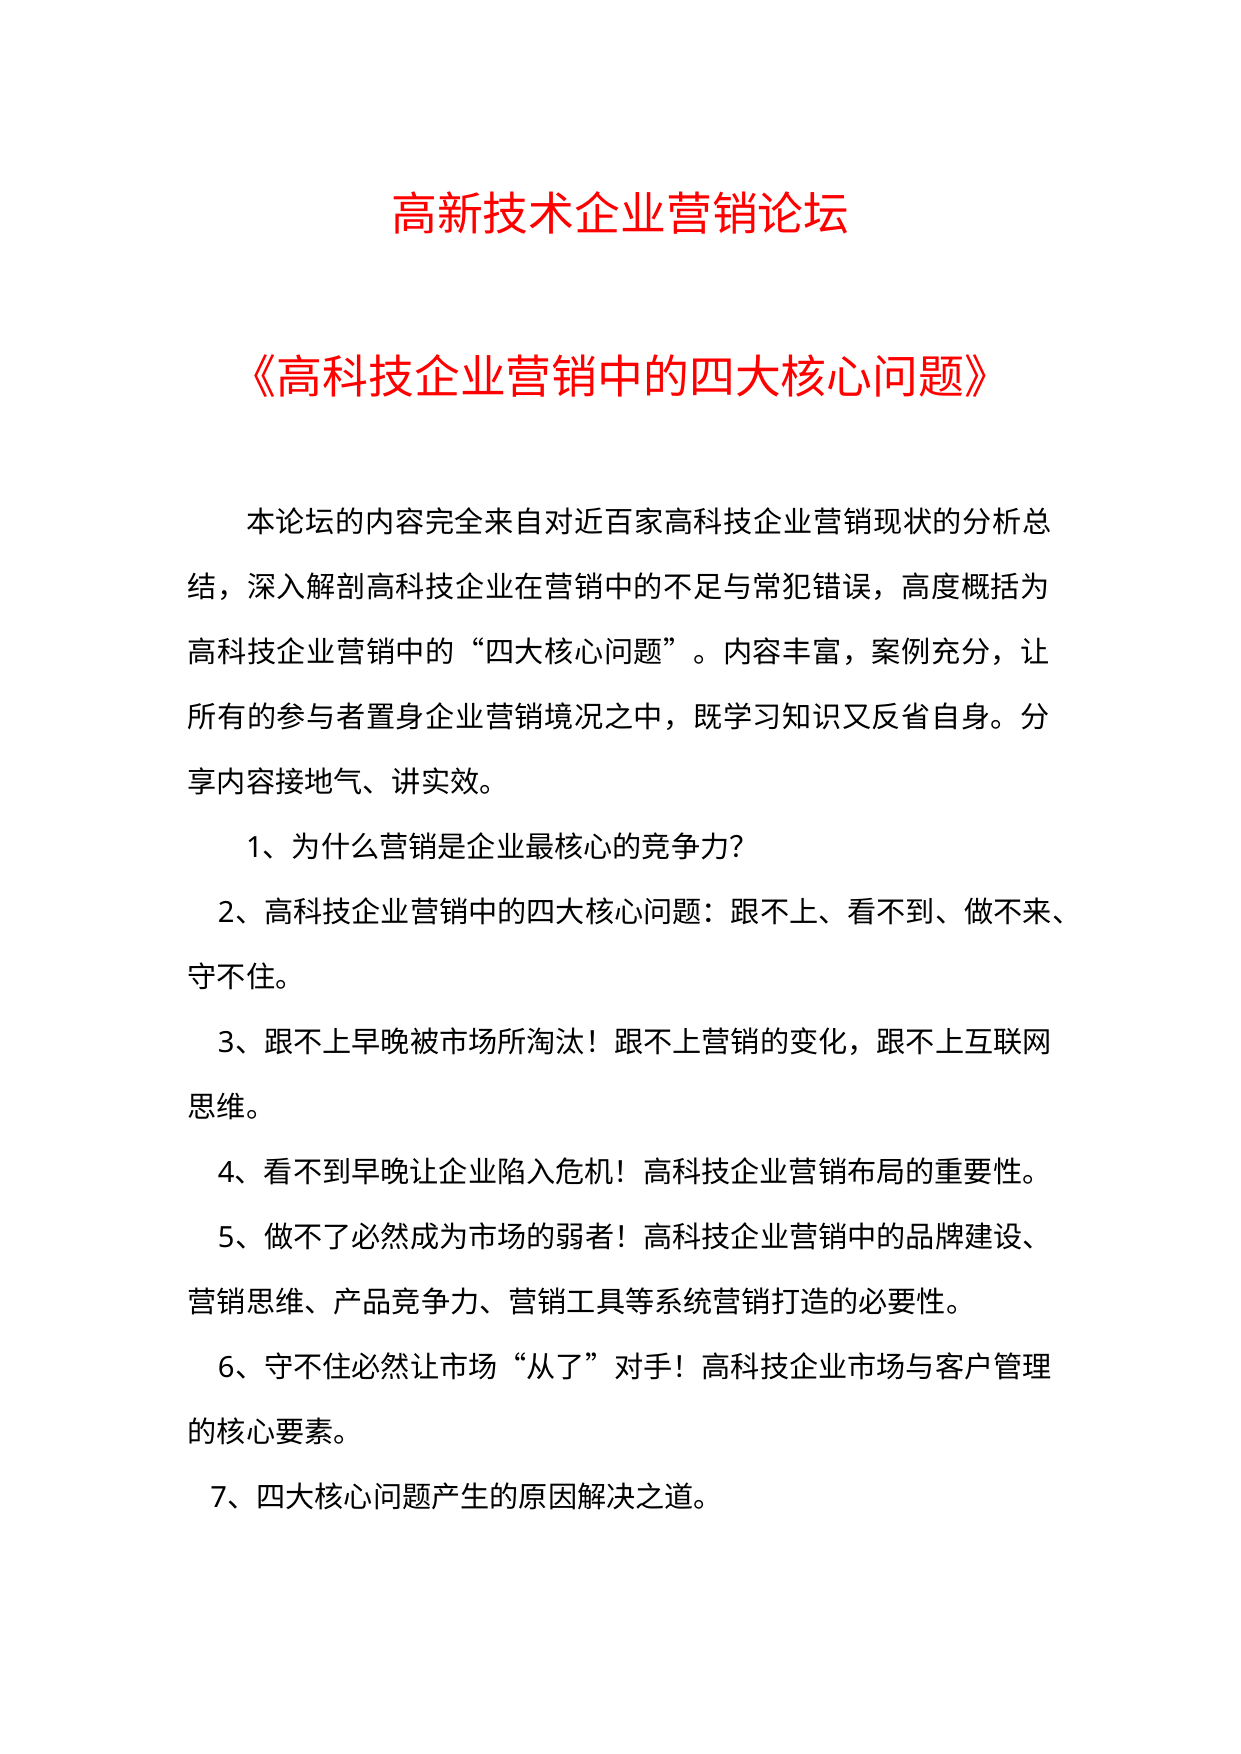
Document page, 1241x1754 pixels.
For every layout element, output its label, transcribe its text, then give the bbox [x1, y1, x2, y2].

text 3、跟不上早晚被市场所淘汰！跟不上营销的变化，跟不上互联网思维。 [187, 1007, 1053, 1137]
text 本论坛的内容完全来自对近百家高科技企业营销现状的分析总结，深入解剖高科技企业在营销中的不足与常犯错误，高度概括为高科技企业营销中的“四大核心问题”。内容丰富，案例充分，让所有的参与者置身企业营销境况之中，既学习知识又反省自身。分享内容接地气、讲实效。 [187, 487, 1053, 812]
text 6、守不住必然让市场“从了”对手！高科技企业市场与客户管理的核心要素。 [187, 1332, 1053, 1462]
text 4、看不到早晚让企业陷入危机！高科技企业营销布局的重要性。 [187, 1137, 1053, 1202]
text 《高科技企业营销中的四大核心问题》 [187, 324, 1053, 422]
text 高新技术企业营销论坛 [187, 162, 1053, 259]
text 5、做不了必然成为市场的弱者！高科技企业营销中的品牌建设、营销思维、产品竞争力、营销工具等系统营销打造的必要性。 [187, 1202, 1053, 1332]
text 1、为什么营销是企业最核心的竞争力？ [187, 812, 1053, 877]
text 2、高科技企业营销中的四大核心问题：跟不上、看不到、做不来、守不住。 [187, 877, 1053, 1007]
text 7、四大核心问题产生的原因解决之道。 [187, 1462, 1053, 1527]
